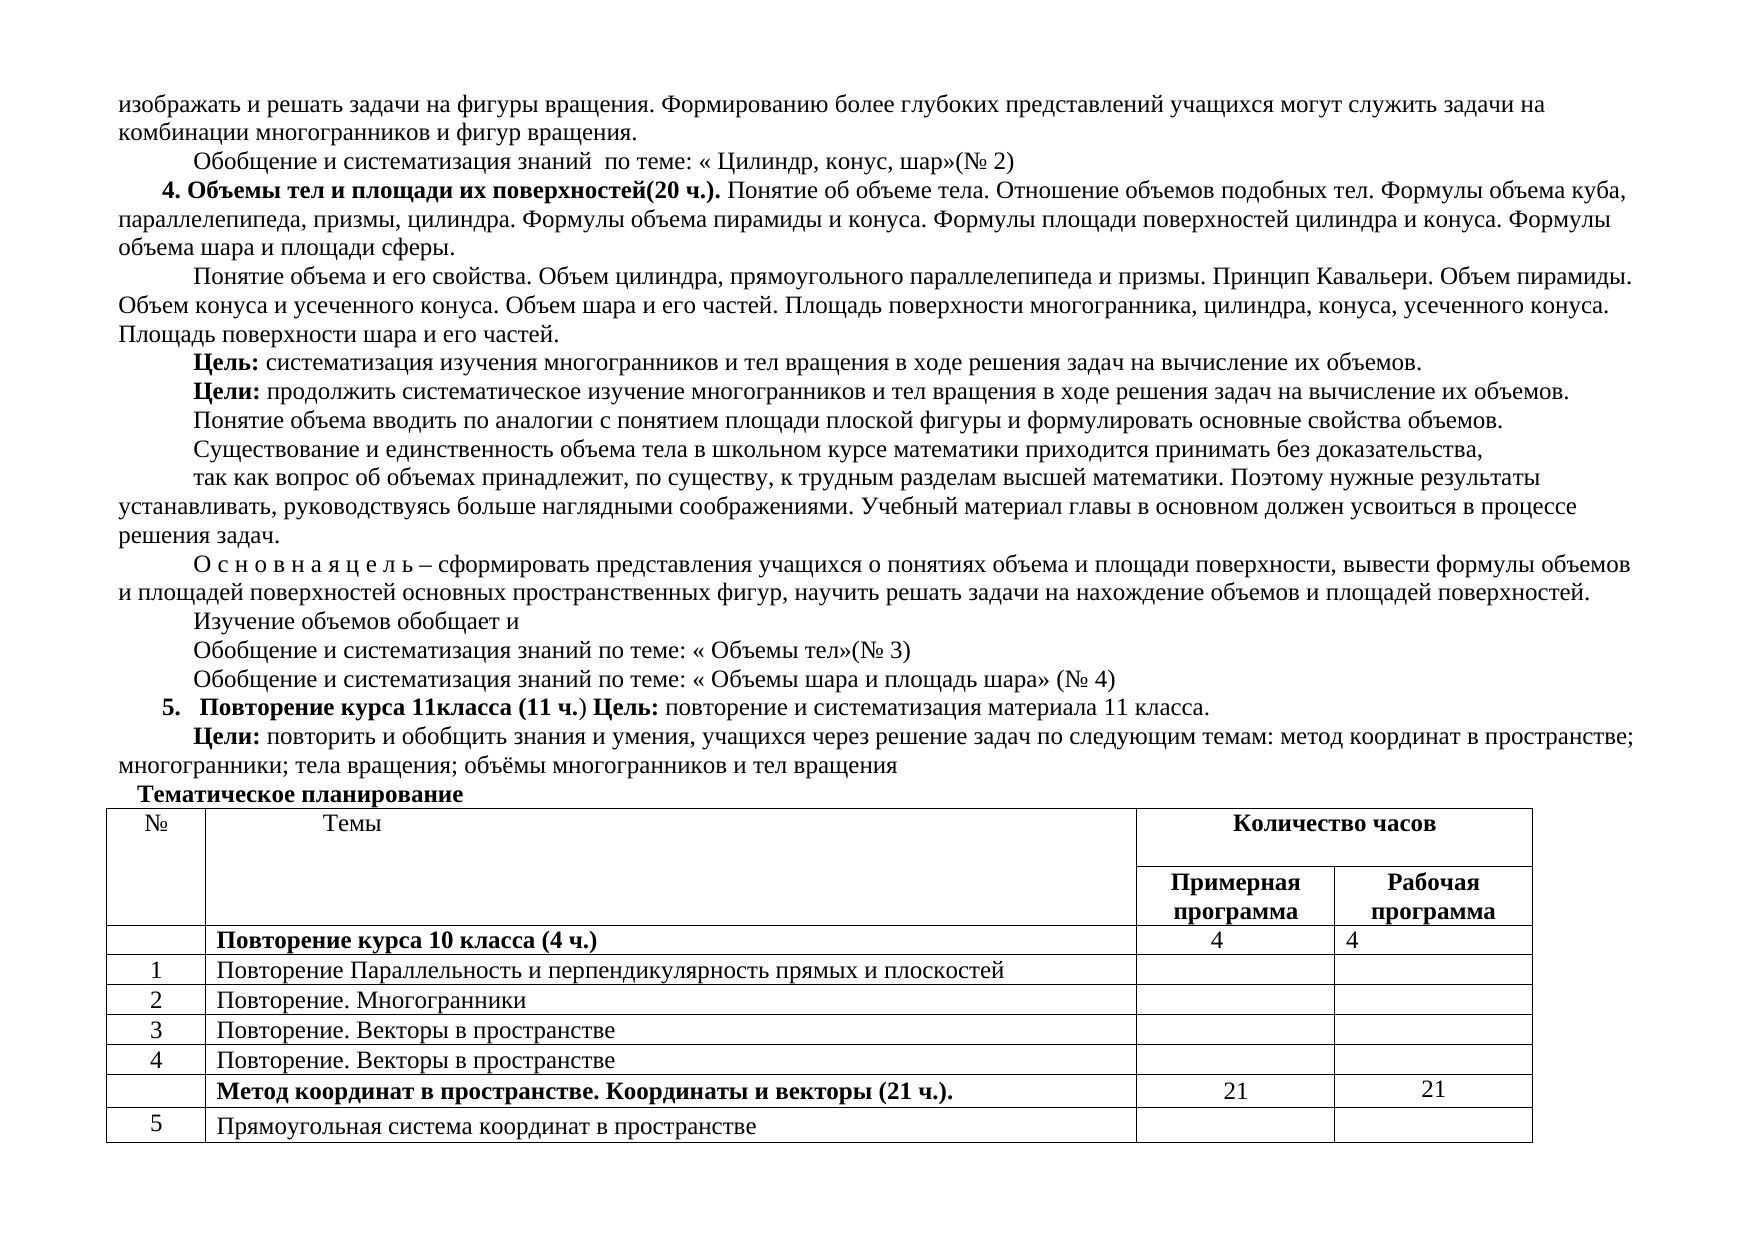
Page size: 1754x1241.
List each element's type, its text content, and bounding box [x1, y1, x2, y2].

table_cell Метод координат в пространстве. Координаты и векторы (21 ч.). [206, 1075, 1136, 1107]
table_cell 4 [107, 1045, 205, 1073]
table_cell Рабочая программа [1335, 867, 1532, 924]
table_cell [107, 926, 205, 954]
table_cell [1137, 1045, 1334, 1073]
text так как вопрос об объемах принадлежит, по существу, к трудным разделам высшей математики. Поэтому нужные результаты устанавливать, руководствуясь больше наглядными соображениями. Учебный материал главы в основном должен усвоиться в процессе решения задач. [118, 462, 1636, 549]
table_cell [1335, 955, 1532, 984]
text Тематическое планирование [118, 779, 1636, 807]
table_cell [1137, 1108, 1334, 1142]
table_cell 1 [107, 955, 205, 984]
text О с н о в н а я ц е л ь – сформировать представления учащихся о понятиях объема и площади поверхности, вывести формулы объемов и площадей поверхностей основных пространственных фигур, научить решать задачи на нахождение объемов и площадей поверхностей. [118, 549, 1636, 606]
text 5. Повторение курса 11класса (11 ч.) Цель: повторение и систематизация материала 11 класса. [118, 692, 1636, 721]
text Изучение объемов обобщает и [118, 606, 1636, 635]
table_header Темы [206, 809, 1136, 924]
text 4. Объемы тел и площади их поверхностей(20 ч.). Понятие об объеме тела. Отношение объемов подобных тел. Формулы объема куба, параллелепипеда, призмы, цилиндра. Формулы объема пирамиды и конуса. Формулы площади поверхностей цилиндра и конуса. Формулы объема шара и площади сферы. [118, 175, 1636, 261]
table_cell Повторение. Векторы в пространстве [206, 1045, 1136, 1073]
text Цели: повторить и обобщить знания и умения, учащихся через решение задач по следующим темам: метод координат в пространстве; многогранники; тела вращения; объёмы многогранников и тел вращения [118, 721, 1636, 779]
table_cell [1137, 985, 1334, 1014]
text Понятие объема и его свойства. Объем цилиндра, прямоугольного параллелепипеда и призмы. Принцип Кавальери. Объем пирамиды. Объем конуса и усеченного конуса. Объем шара и его частей. Площадь поверхности многогранника, цилиндра, конуса, усеченного конуса. Площадь поверхности шара и его частей. [118, 261, 1636, 347]
table_cell 2 [107, 985, 205, 1014]
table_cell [206, 1108, 1136, 1142]
table_cell Повторение. Многогранники [206, 985, 1136, 1014]
table_cell [1335, 985, 1532, 1014]
text Цели: продолжить систематическое изучение многогранников и тел вращения в ходе решения задач на вычисление их объемов. [118, 376, 1636, 405]
table_cell 5 [107, 1108, 205, 1142]
table_cell 4 [1137, 926, 1334, 954]
text Существование и единственность объема тела в школьном курсе математики приходится принимать без доказательства, [118, 434, 1636, 462]
table_cell [1137, 955, 1334, 984]
text Понятие объема вводить по аналогии с понятием площади плоской фигуры и формулировать основные свойства объемов. [118, 405, 1636, 434]
table_cell [1335, 1108, 1532, 1142]
table_cell 21 [1335, 1075, 1532, 1107]
table_cell [107, 1075, 205, 1107]
table_cell [1335, 1015, 1532, 1044]
table_header Количество часов [1137, 809, 1532, 866]
text Обобщение и систематизация знаний по теме: « Цилиндр, конус, шар»(№ 2) [118, 146, 1636, 175]
text Обобщение и систематизация знаний по теме: « Объемы тел»(№ 3) [118, 635, 1636, 664]
table_cell Примерная программа [1137, 867, 1334, 924]
table_cell 3 [107, 1015, 205, 1044]
table_cell Повторение курса 10 класса (4 ч.) [206, 926, 1136, 954]
table_cell 4 [1335, 926, 1532, 954]
table_cell [1137, 1015, 1334, 1044]
table_cell Повторение Параллельность и перпендикулярность прямых и плоскостей [206, 955, 1136, 984]
table_cell [1335, 1045, 1532, 1073]
table_cell Повторение. Векторы в пространстве [206, 1015, 1136, 1044]
table_header № [107, 809, 205, 924]
table_cell 21 [1137, 1075, 1334, 1107]
text Обобщение и систематизация знаний по теме: « Объемы шара и площадь шара» (№ 4) [118, 664, 1636, 692]
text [118, 89, 1636, 146]
text Цель: систематизация изучения многогранников и тел вращения в ходе решения задач на вычисление их объемов. [118, 347, 1636, 376]
